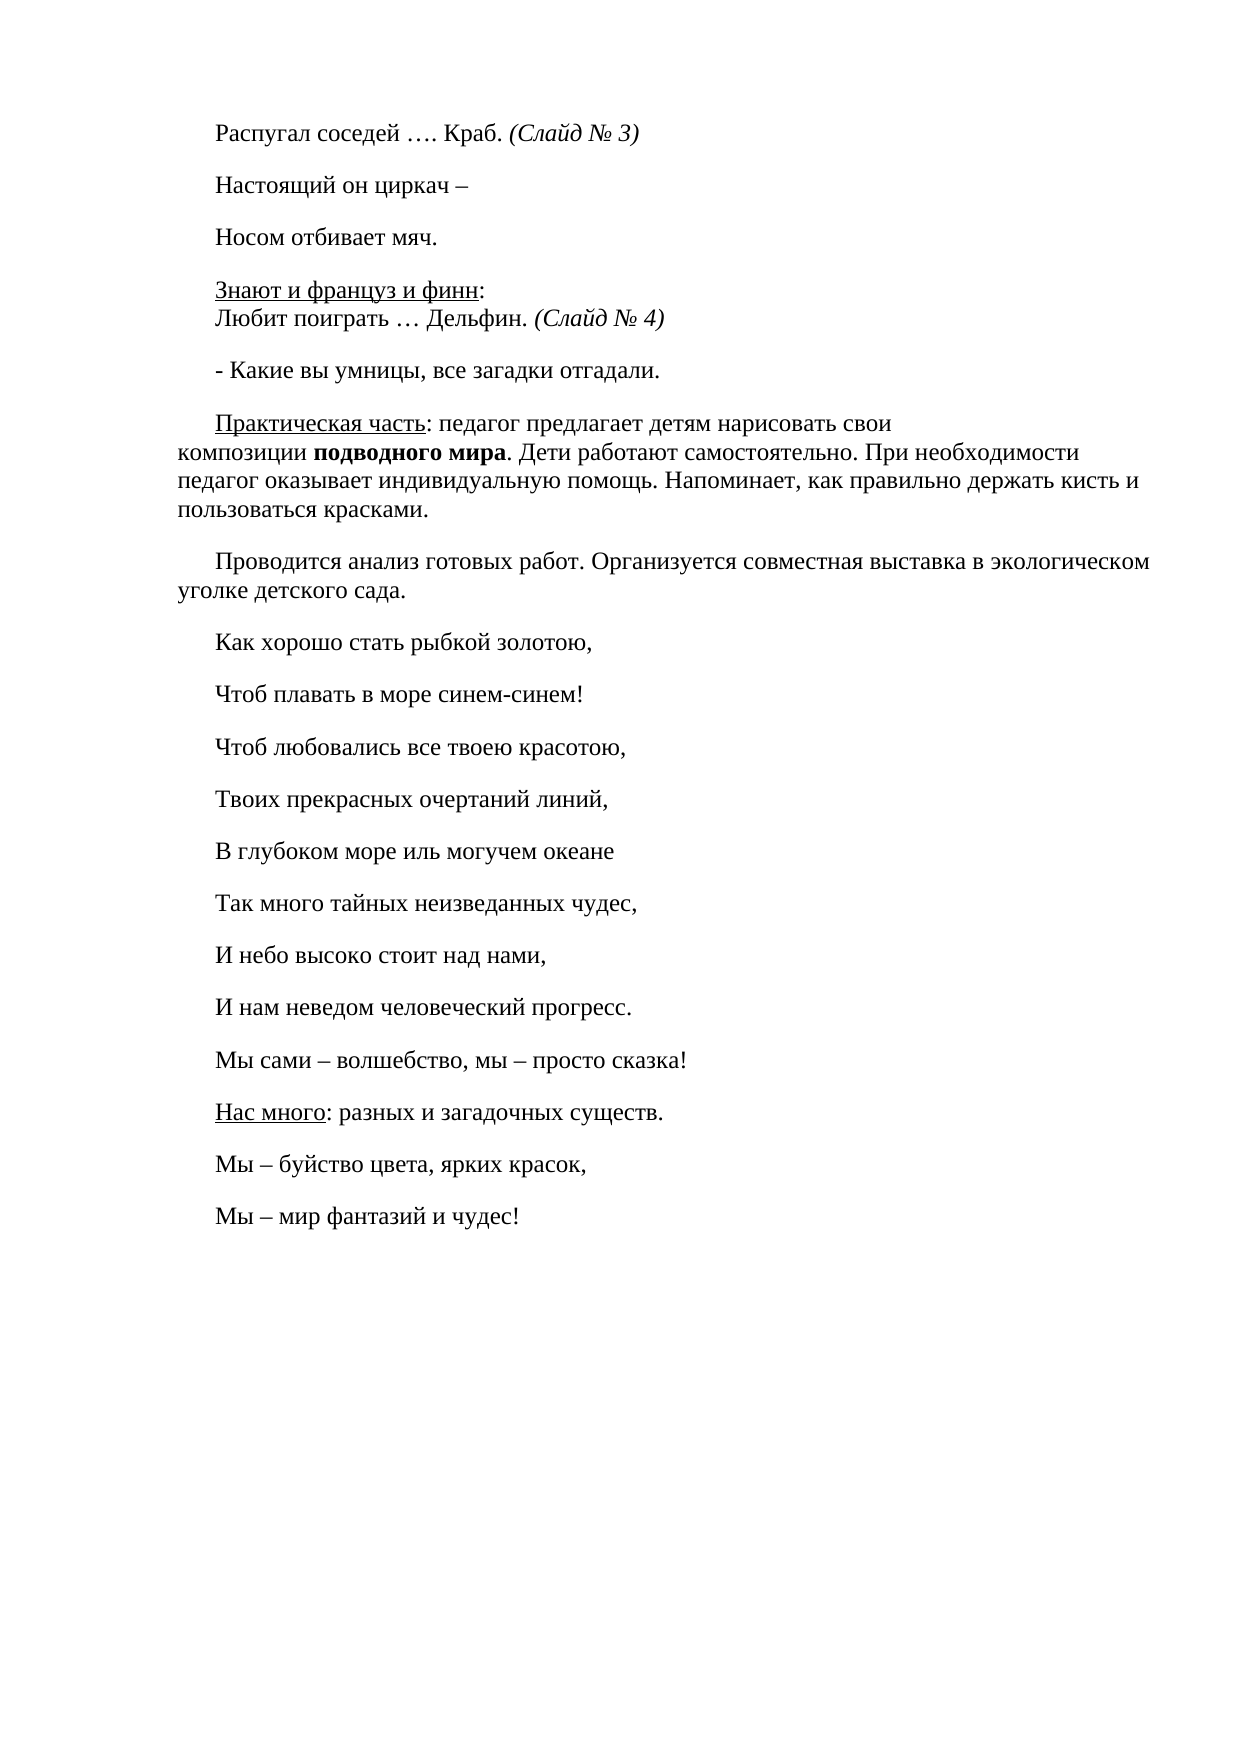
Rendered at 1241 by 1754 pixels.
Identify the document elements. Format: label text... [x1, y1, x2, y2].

text Как хорошо стать рыбкой золотою, [177, 627, 1152, 656]
text Практическая часть: педагог предлагает детям нарисовать свои композиции подводного мира. Дети работают самостоятельно. При необходимости педагог оказывает индивидуальную помощь. Напоминает, как правильно держать кисть и пользоваться красками. [177, 408, 1152, 523]
text И нам неведом человеческий прогресс. [177, 992, 1152, 1021]
text В глубоком море иль могучем океане [177, 836, 1152, 865]
text Мы сами – волшебство, мы – просто сказка! [177, 1045, 1152, 1073]
text Проводится анализ готовых работ. Организуется совместная выставка в экологическом уголке детского сада. [177, 546, 1152, 604]
text Твоих прекрасных очертаний линий, [177, 784, 1152, 812]
text Любит поиграть … Дельфин. (Слайд № 4) [177, 303, 1152, 332]
text Мы – буйство цвета, ярких красок, [177, 1149, 1152, 1178]
text Знают и француз и финн: [177, 275, 1152, 303]
text Распугал соседей …. Краб. (Слайд № 3) [177, 118, 1152, 147]
text Мы – мир фантазий и чудес! [177, 1201, 1152, 1230]
text Так много тайных неизведанных чудес, [177, 888, 1152, 917]
text Настоящий он циркач – [177, 170, 1152, 199]
text Чтоб плавать в море синем-синем! [177, 679, 1152, 708]
text Чтоб любовались все твоею красотою, [177, 732, 1152, 760]
text Носом отбивает мяч. [177, 222, 1152, 251]
text И небо высоко стоит над нами, [177, 940, 1152, 969]
text - Какие вы умницы, все загадки отгадали. [177, 356, 1152, 384]
text Нас много: разных и загадочных существ. [177, 1097, 1152, 1126]
